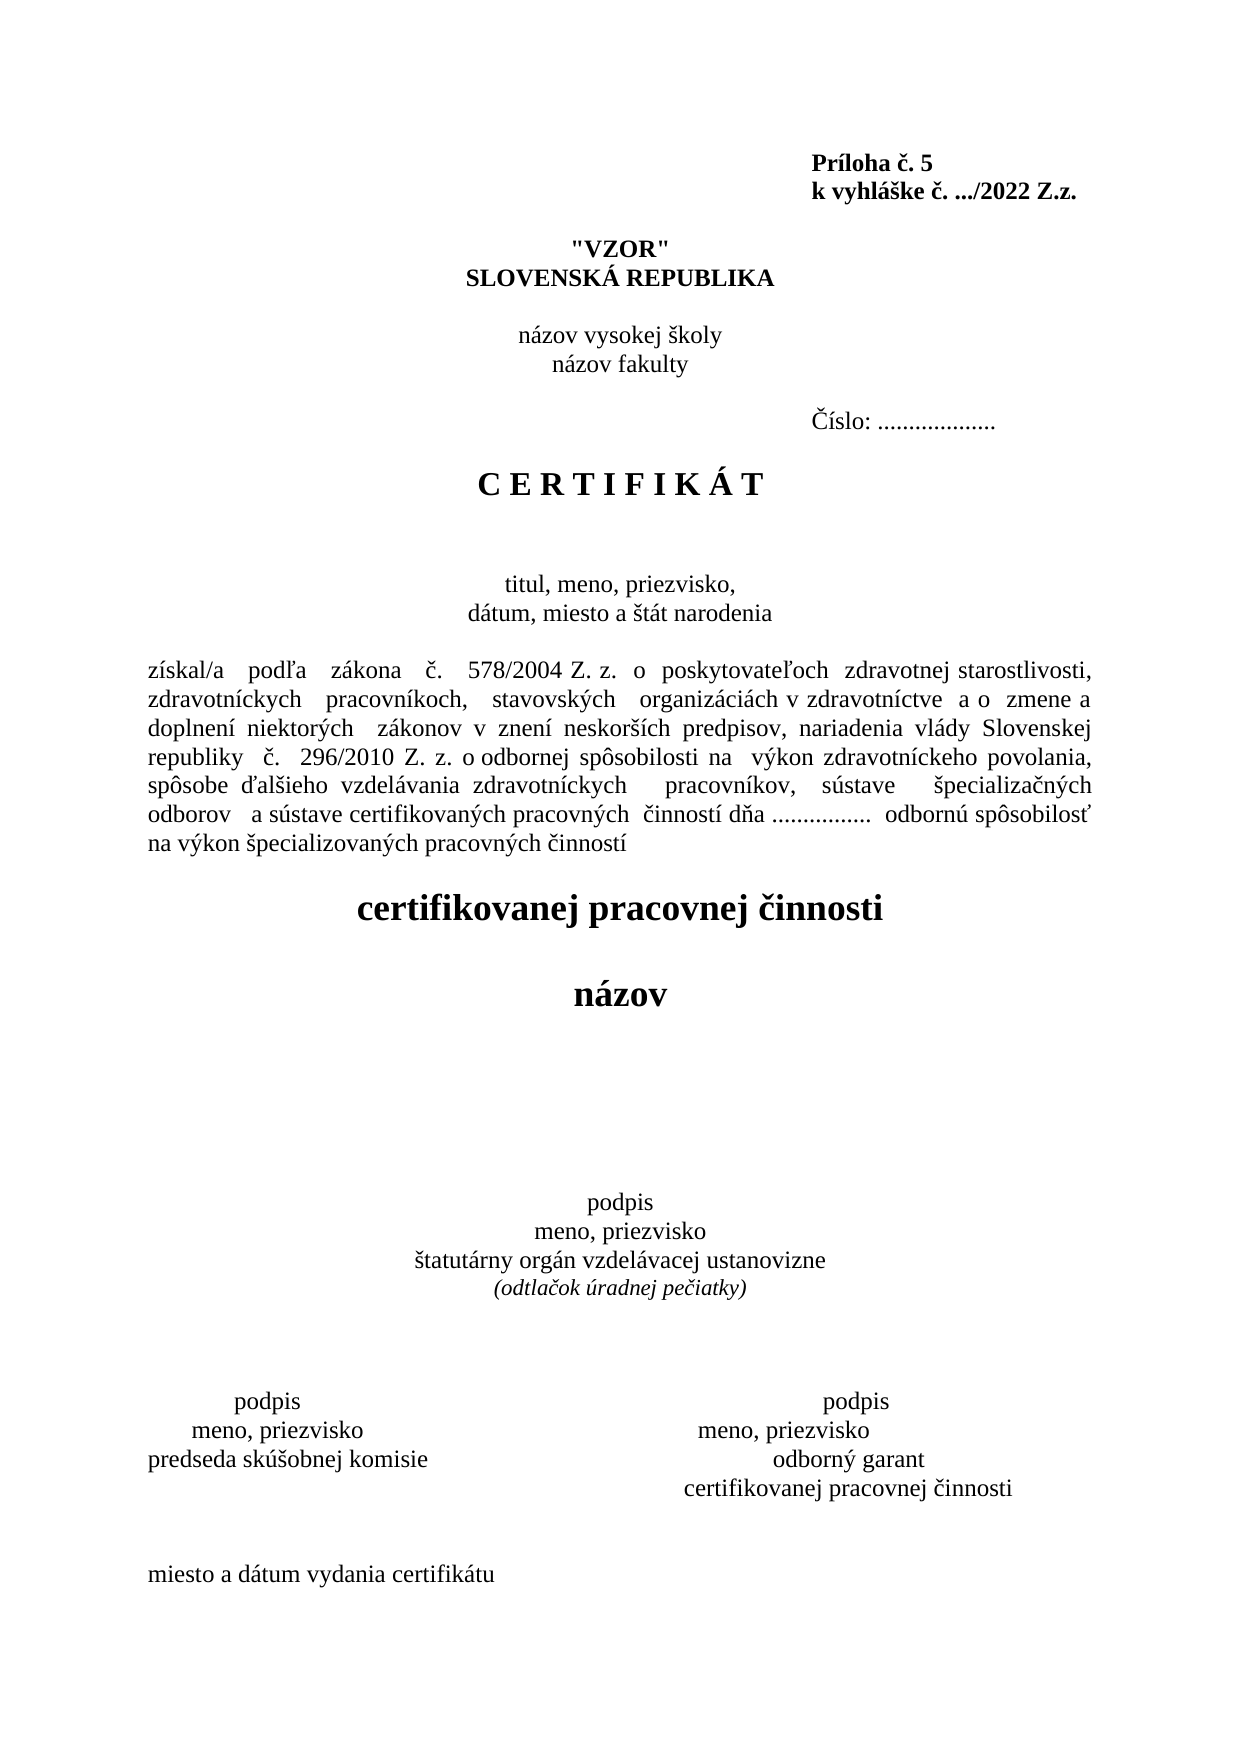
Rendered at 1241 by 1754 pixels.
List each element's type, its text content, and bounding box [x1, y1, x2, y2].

text názov fakulty [148, 349, 1092, 378]
text štatutárny orgán vzdelávacej ustanovizne [148, 1245, 1092, 1274]
text certifikovanej pracovnej činnosti [148, 886, 1092, 929]
text meno, priezvisko meno, priezvisko [148, 1415, 1092, 1444]
text dátum, miesto a štát narodenia [148, 598, 1092, 627]
text podpis podpis [148, 1386, 1092, 1415]
text predseda skúšobnej komisie odborný garant [148, 1444, 1092, 1473]
text certifikovanej pracovnej činnosti [148, 1473, 1092, 1501]
text získal/a podľa zákona č. 578/2004 Z. z. o poskytovateľoch zdravotnej starostlivosti, zdravotníckych pracovníkoch, stavovských organizáciách v zdravotníctve a o zmene a doplnení niektorých zákonov v znení neskorších predpisov, nariadenia vlády Slovenskej republiky č. 296/2010 Z. z. o odbornej spôsobilosti na výkon zdravotníckeho povolania, spôsobe ďalšieho vzdelávania zdravotníckych pracovníkov, sústave špecializačných odborov a sústave certifikovaných pracovných činností dňa ................ odbornú spôsobilosť na výkon špecializovaných pracovných činností [148, 656, 1092, 857]
text titul, meno, priezvisko, [148, 569, 1092, 598]
text miesto a dátum vydania certifikátu [148, 1559, 1092, 1588]
text Príloha č. 5 [738, 148, 1092, 176]
text názov [148, 972, 1092, 1015]
text (odtlačok úradnej pečiatky) [148, 1274, 1092, 1300]
text meno, priezvisko [148, 1216, 1092, 1245]
text podpis [148, 1187, 1092, 1216]
text "VZOR" [148, 234, 1092, 263]
text názov vysokej školy [148, 320, 1092, 349]
text Číslo: ................... [738, 406, 1092, 435]
text SLOVENSKÁ REPUBLIKA [148, 263, 1092, 291]
text k vyhláške č. .../2022 Z.z. [811, 176, 1092, 205]
text C E R T I F I K Á T [148, 464, 1092, 502]
